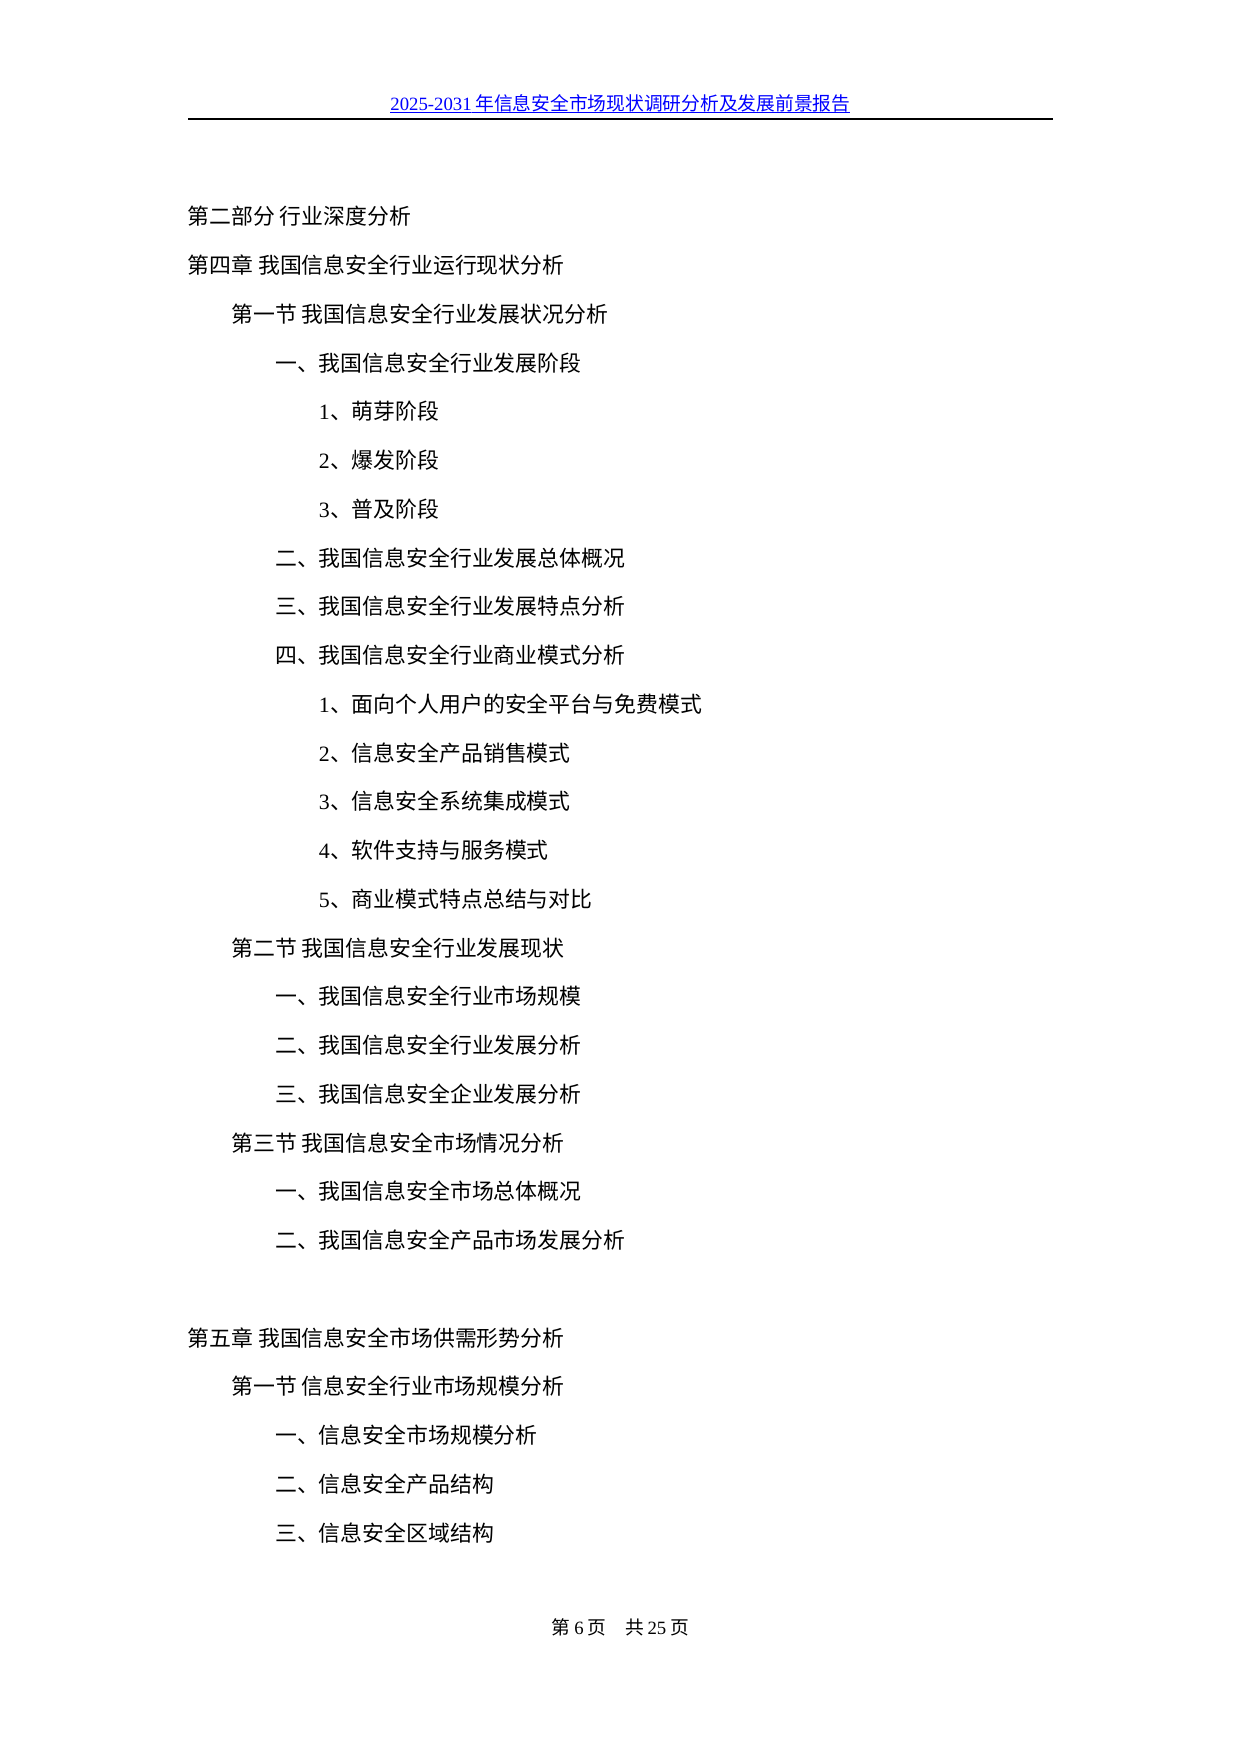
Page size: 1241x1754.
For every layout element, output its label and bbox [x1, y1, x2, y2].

text [187, 150, 1053, 1548]
